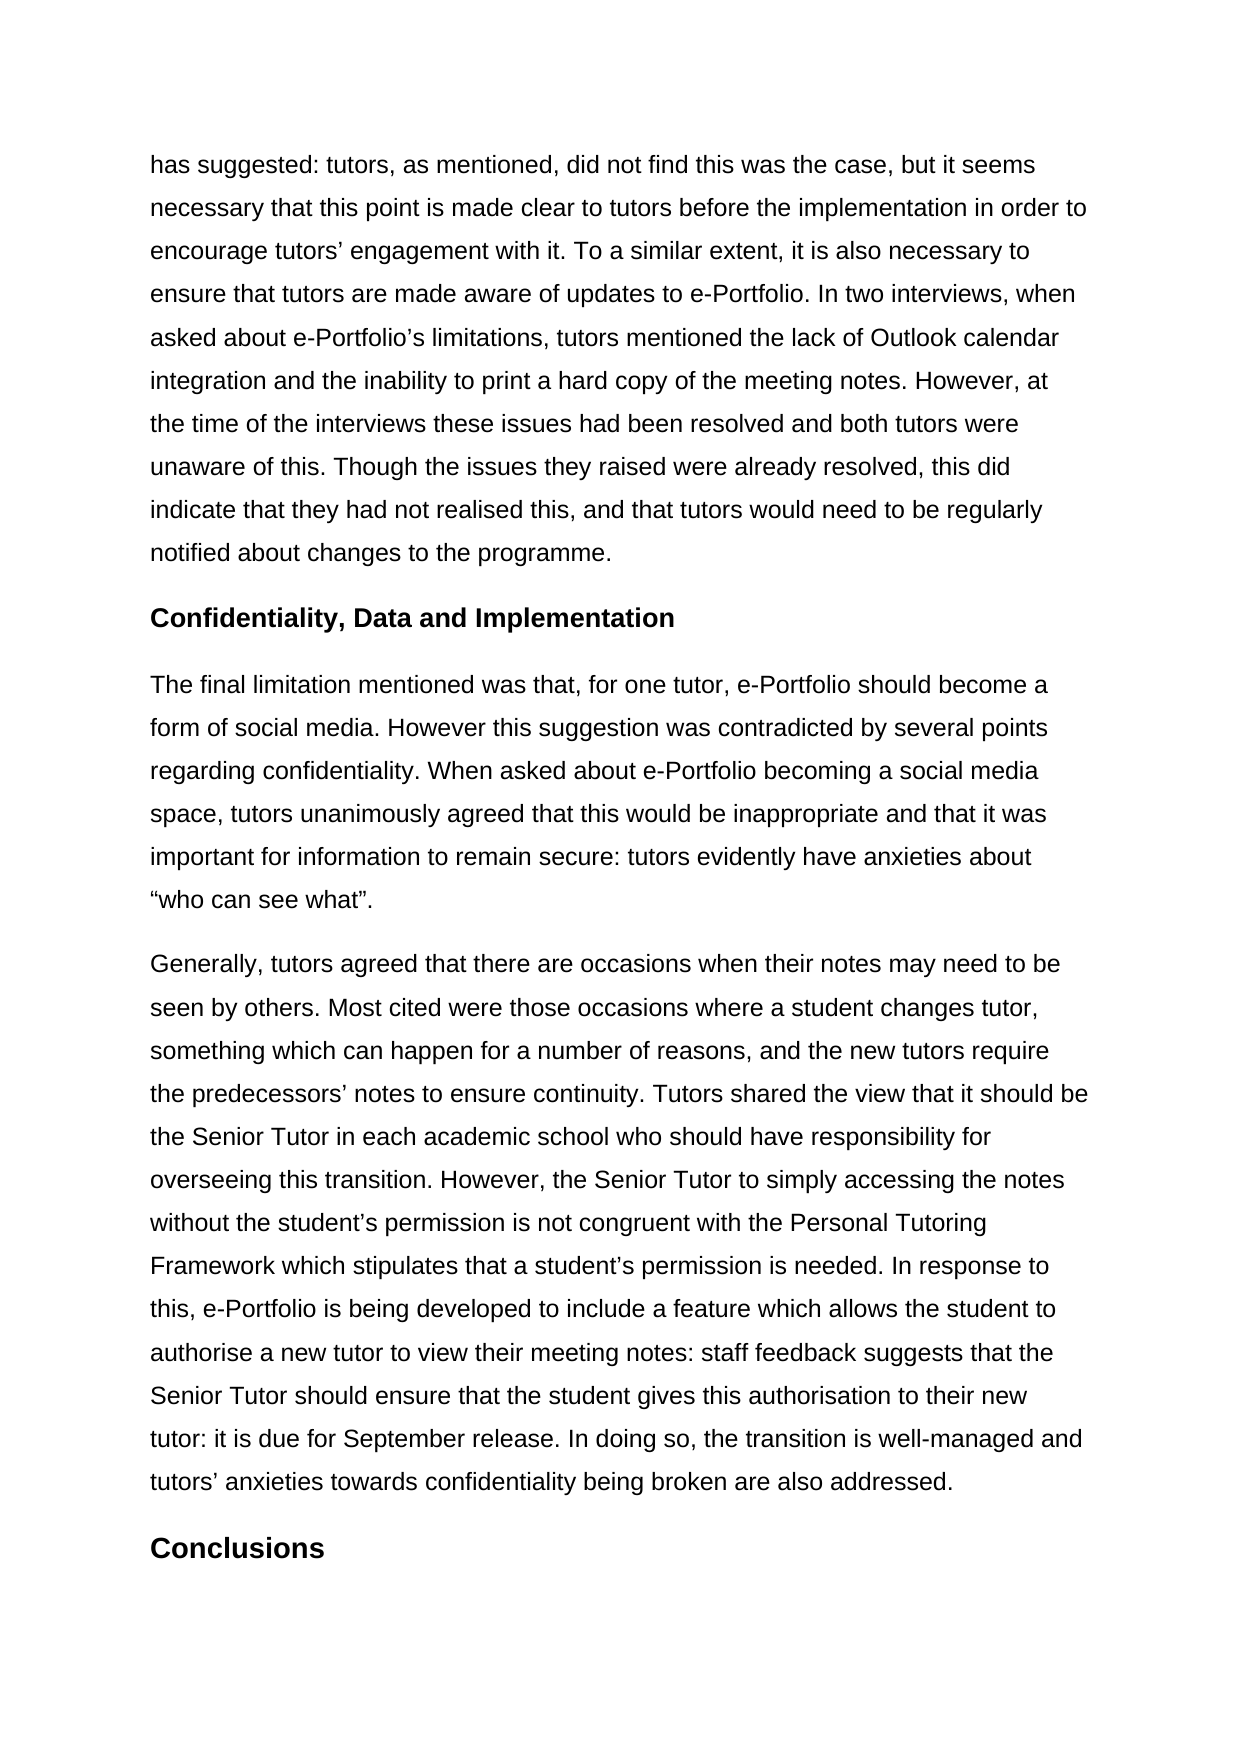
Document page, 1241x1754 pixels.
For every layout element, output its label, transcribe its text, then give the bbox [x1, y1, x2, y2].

text Generally, tutors agreed that there are occasions when their notes may need to be seen by others. Most cited were those occasions where a student changes tutor, something which can happen for a number of reasons, and the new tutors require the predecessors’ notes to ensure continuity. Tutors shared the view that it should be the Senior Tutor in each academic school who should have responsibility for overseeing this transition. However, the Senior Tutor to simply accessing the notes without the student’s permission is not congruent with the Personal Tutoring Framework which stipulates that a student’s permission is needed. In response to this, e-Portfolio is being developed to include a feature which allows the student to authorise a new tutor to view their meeting notes: staff feedback suggests that the Senior Tutor should ensure that the student gives this authorisation to their new tutor: it is due for September release. In doing so, the transition is well-managed and tutors’ anxieties towards confidentiality being broken are also addressed. [150, 949, 1090, 1496]
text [150, 150, 1090, 567]
text The final limitation mentioned was that, for one tutor, e-Portfolio should become a form of social media. However this suggestion was contradicted by several points regarding confidentiality. When asked about e-Portfolio becoming a social media space, tutors unanimously agreed that this would be inappropriate and that it was important for information to remain secure: tutors evidently have anxieties about “who can see what”. [150, 670, 1090, 914]
text Confidentiality, Data and Implementation [150, 602, 1090, 633]
text Conclusions [150, 1531, 1090, 1564]
